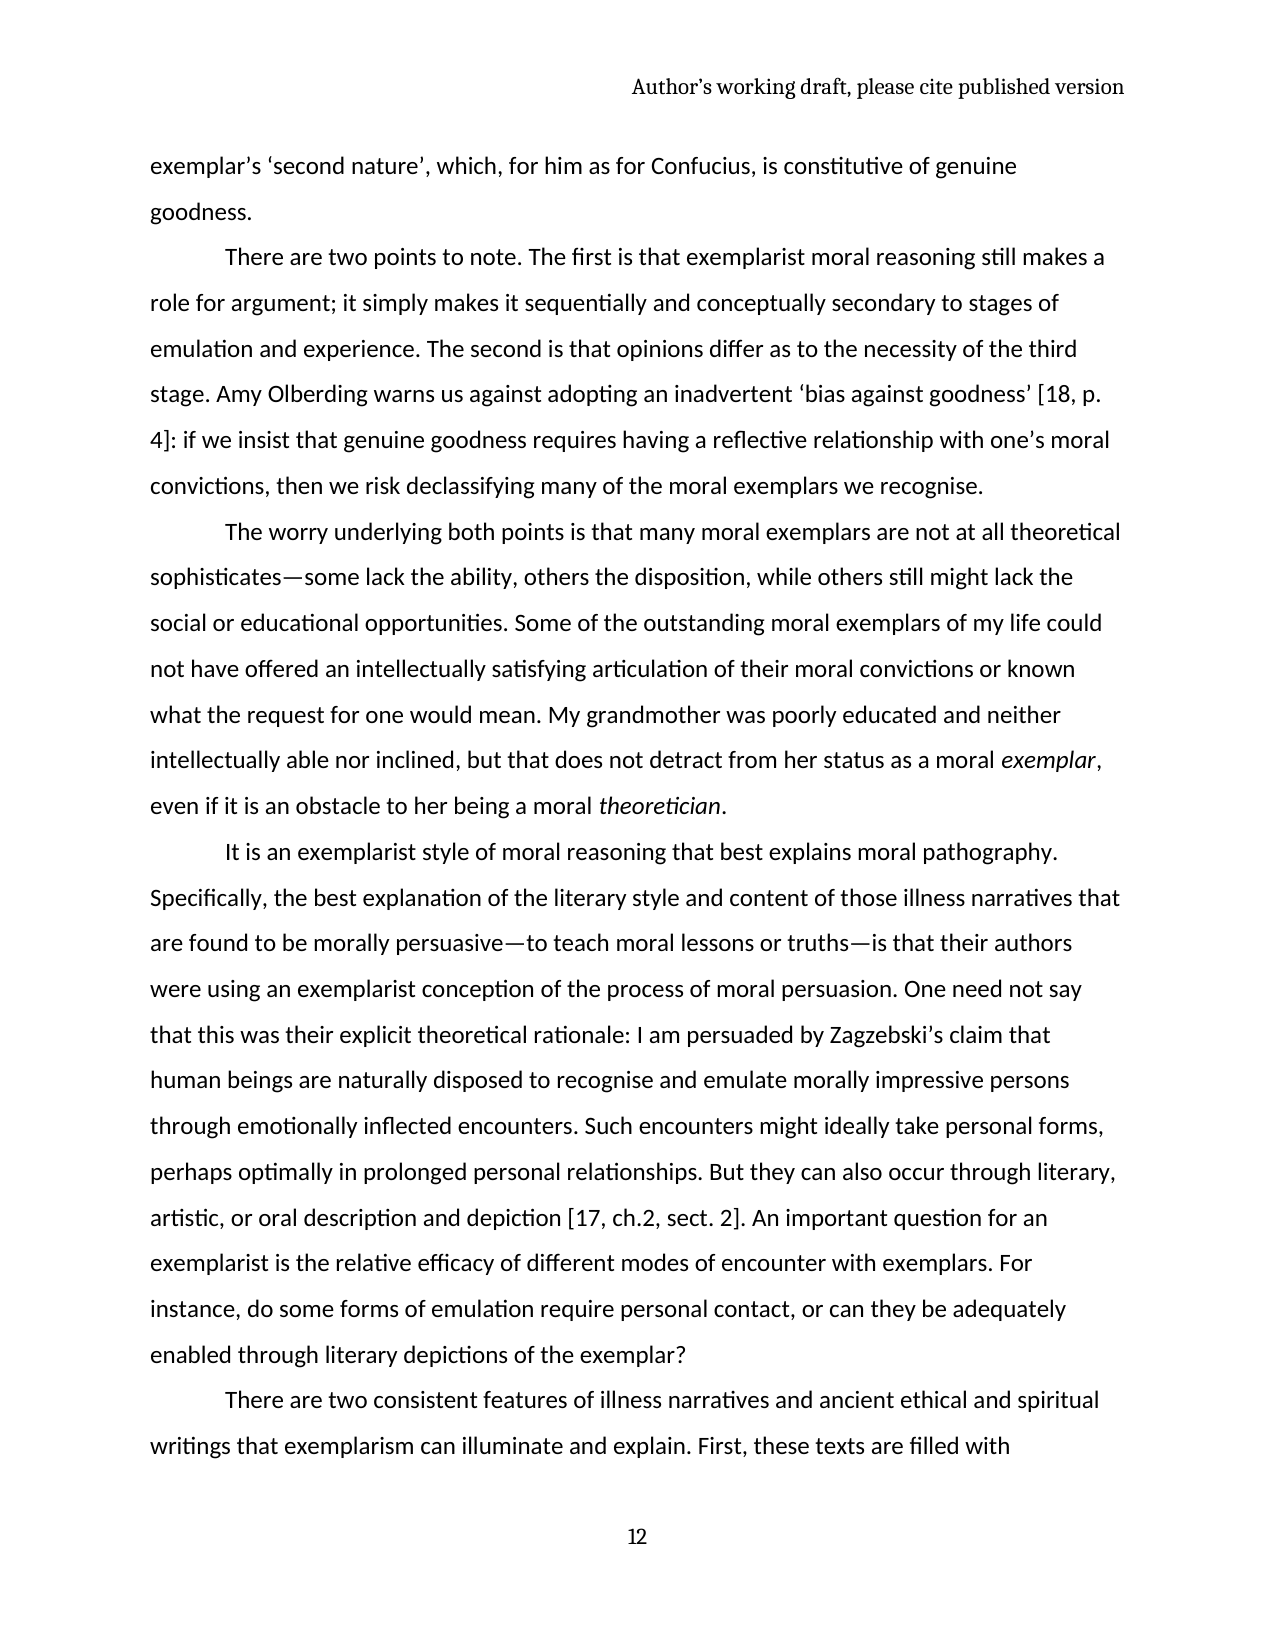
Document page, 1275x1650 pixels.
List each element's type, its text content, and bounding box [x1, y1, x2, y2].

text There are two points to note. The first is that exemplarist moral reasoning still makes a role for argument; it simply makes it sequentially and conceptually secondary to stages of emulation and experience. The second is that opinions differ as to the necessity of the third stage. Amy Olberding warns us against adopting an inadvertent ‘bias against goodness’ [18, p. 4]: if we insist that genuine goodness requires having a reflective relationship with one’s moral convictions, then we risk declassifying many of the moral exemplars we recognise. [150, 241, 1125, 501]
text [150, 150, 1125, 226]
text The worry underlying both points is that many moral exemplars are not at all theoretical sophisticates—some lack the ability, others the disposition, while others still might lack the social or educational opportunities. Some of the outstanding moral exemplars of my life could not have offered an intellectually satisfying articulation of their moral convictions or known what the request for one would mean. My grandmother was poorly educated and neither intellectually able nor inclined, but that does not detract from her status as a moral exemplar, even if it is an obstacle to her being a moral theoretician. [150, 516, 1125, 821]
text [150, 1385, 1125, 1461]
text It is an exemplarist style of moral reasoning that best explains moral pathography. Specifically, the best explanation of the literary style and content of those illness narratives that are found to be morally persuasive—to teach moral lessons or truths—is that their authors were using an exemplarist conception of the process of moral persuasion. One need not say that this was their explicit theoretical rationale: I am persuaded by Zagzebski’s claim that human beings are naturally disposed to recognise and emulate morally impressive persons through emotionally inflected encounters. Such encounters might ideally take personal forms, perhaps optimally in prolonged personal relationships. But they can also occur through literary, artistic, or oral description and depiction [17, ch.2, sect. 2]. An important question for an exemplarist is the relative efficacy of different modes of encounter with exemplars. For instance, do some forms of emulation require personal contact, or can they be adequately enabled through literary depictions of the exemplar? [150, 836, 1125, 1369]
